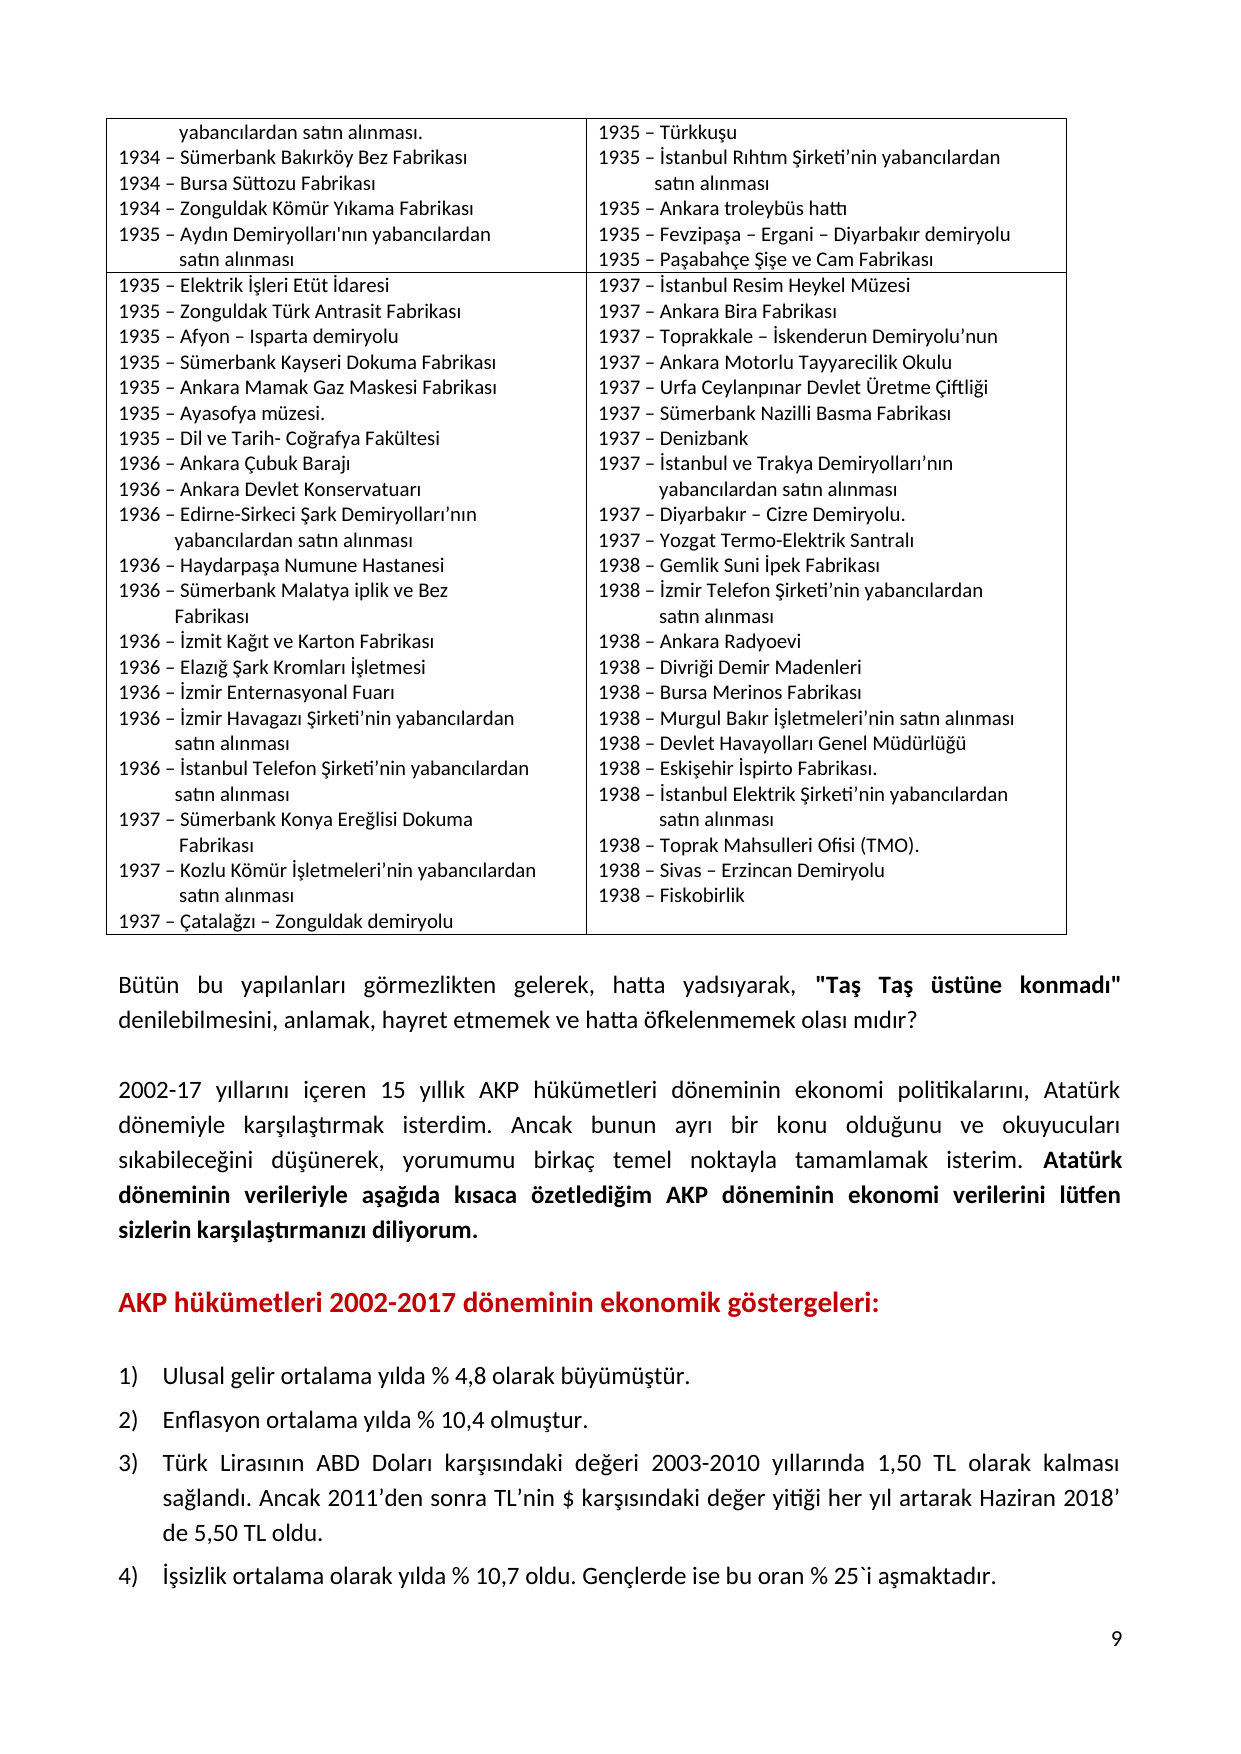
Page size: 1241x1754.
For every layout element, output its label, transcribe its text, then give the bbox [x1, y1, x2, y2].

table_cell 1935 – Elektrik İşleri Etüt İdaresi 1935 – Zonguldak Türk Antrasit Fabrikası 1935 – Afyon – Isparta demiryolu 1935 – Sümerbank Kayseri Dokuma Fabrikası 1935 – Ankara Mamak Gaz Maskesi Fabrikası 1935 – Ayasofya müzesi. 1935 – Dil ve Tarih- Coğrafya Fakültesi 1936 – Ankara Çubuk Barajı 1936 – Ankara Devlet Konservatuarı 1936 – Edirne-Sirkeci Şark Demiryolları’nın yabancılardan satın alınması 1936 – Haydarpaşa Numune Hastanesi 1936 – Sümerbank Malatya iplik ve Bez Fabrikası 1936 – İzmit Kağıt ve Karton Fabrikası 1936 – Elazığ Şark Kromları İşletmesi 1936 – İzmir Enternasyonal Fuarı 1936 – İzmir Havagazı Şirketi’nin yabancılardan satın alınması 1936 – İstanbul Telefon Şirketi’nin yabancılardan satın alınması 1937 – Sümerbank Konya Ereğlisi Dokuma Fabrikası 1937 – Kozlu Kömür İşletmeleri’nin yabancılardan satın alınması 1937 – Çatalağzı – Zonguldak demiryolu [107, 273, 586, 933]
text AKP hükümetleri 2002-2017 döneminin ekonomik göstergeleri: [118, 1284, 1122, 1320]
text Bütün bu yapılanları görmezlikten gelerek, hatta yadsıyarak, "Taş Taş üstüne konmadı" denilebilmesini, anlamak, hayret etmemek ve hatta öfkelenmemek olası mıdır? [118, 969, 1122, 1035]
list Enflasyon ortalama yılda % 10,4 olmuştur. [118, 1404, 1122, 1434]
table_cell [107, 119, 586, 272]
list Ulusal gelir ortalama yılda % 4,8 olarak büyümüştür. [118, 1361, 1122, 1391]
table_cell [587, 119, 1066, 272]
table_cell 1937 – İstanbul Resim Heykel Müzesi 1937 – Ankara Bira Fabrikası 1937 – Toprakkale – İskenderun Demiryolu’nun 1937 – Ankara Motorlu Tayyarecilik Okulu 1937 – Urfa Ceylanpınar Devlet Üretme Çiftliği 1937 – Sümerbank Nazilli Basma Fabrikası 1937 – Denizbank 1937 – İstanbul ve Trakya Demiryolları’nın yabancılardan satın alınması 1937 – Diyarbakır – Cizre Demiryolu. 1937 – Yozgat Termo-Elektrik Santralı 1938 – Gemlik Suni İpek Fabrikası 1938 – İzmir Telefon Şirketi’nin yabancılardan satın alınması 1938 – Ankara Radyoevi 1938 – Divriği Demir Madenleri 1938 – Bursa Merinos Fabrikası 1938 – Murgul Bakır İşletmeleri’nin satın alınması 1938 – Devlet Havayolları Genel Müdürlüğü 1938 – Eskişehir İspirto Fabrikası. 1938 – İstanbul Elektrik Şirketi’nin yabancılardan satın alınması 1938 – Toprak Mahsulleri Ofisi (TMO). 1938 – Sivas – Erzincan Demiryolu 1938 – Fiskobirlik [587, 273, 1066, 933]
list İşsizlik ortalama olarak yılda % 10,7 oldu. Gençlerde ise bu oran % 25`i aşmaktadır. [118, 1561, 1122, 1591]
text 2002-17 yıllarını içeren 15 yıllık AKP hükümetleri döneminin ekonomi politikalarını, Atatürk dönemiyle karşılaştırmak isterdim. Ancak bunun ayrı bir konu olduğunu ve okuyucuları sıkabileceğini düşünerek, yorumumu birkaç temel noktayla tamamlamak isterim. Atatürk döneminin verileriyle aşağıda kısaca özetlediğim AKP döneminin ekonomi verilerini lütfen sizlerin karşılaştırmanızı diliyorum. [118, 1074, 1122, 1245]
list Türk Lirasının ABD Doları karşısındaki değeri 2003-2010 yıllarında 1,50 TL olarak kalması sağlandı. Ancak 2011’den sonra TL’nin $ karşısındaki değer yitiği her yıl artarak Haziran 2018’ de 5,50 TL oldu. [118, 1447, 1122, 1548]
